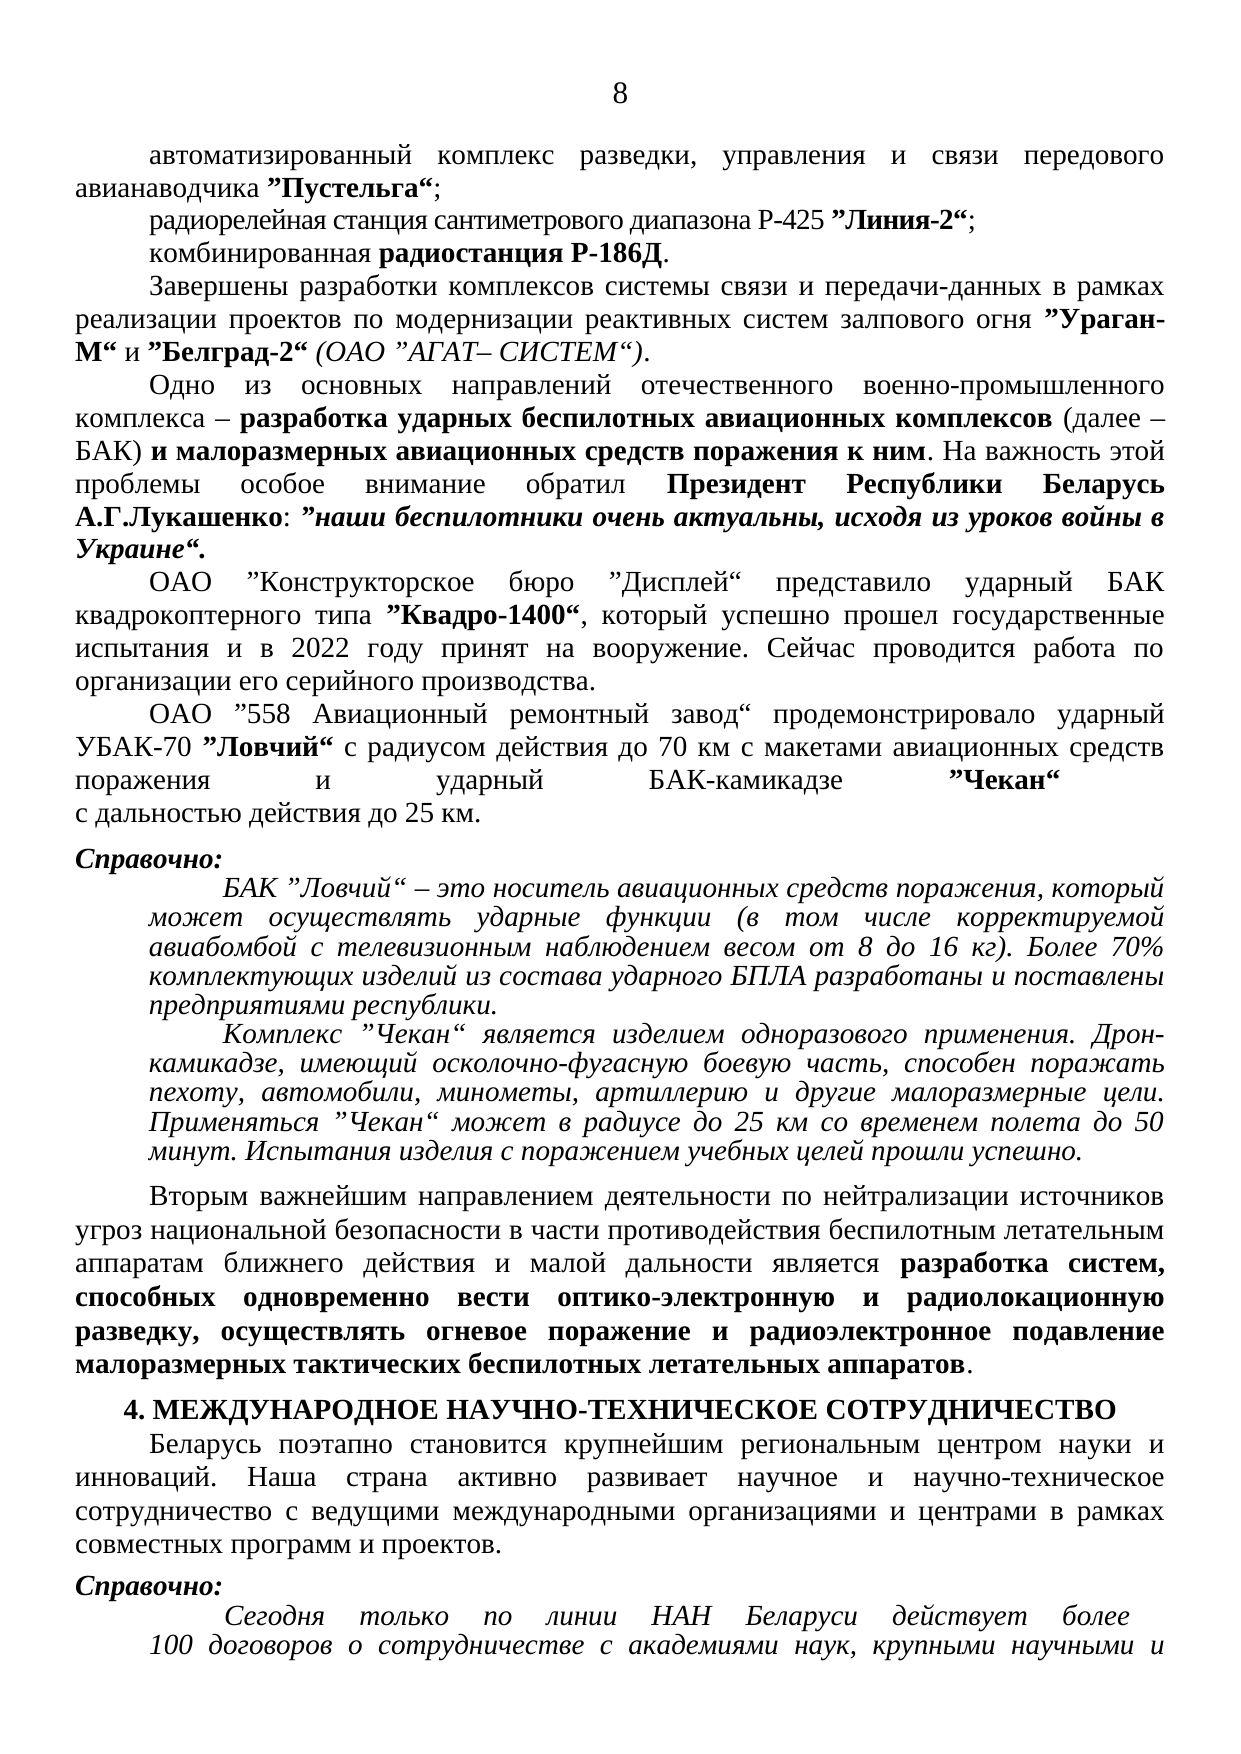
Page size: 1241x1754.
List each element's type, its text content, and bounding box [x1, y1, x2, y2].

text комбинированная радиостанция Р-186Д. [75, 236, 1165, 269]
text ОАО ”558 Авиационный ремонтный завод“ продемонстрировало ударный УБАК-70 ”Ловчий“ с радиусом действия до 70 км с макетами авиационных средств поражения и ударный БАК-камикадзе ”Чекан“ с дальностью действия до 25 км. [75, 697, 1165, 828]
text Комплекс ”Чекан“ является изделием одноразового применения. Дрон-камикадзе, имеющий осколочно-фугасную боевую часть, способен поражать пехоту, автомобили, минометы, артиллерию и другие малоразмерные цели. Применяться ”Чекан“ может в радиусе до 25 км со временем полета до 50 минут. Испытания изделия с поражением учебных целей прошли успешно. [149, 1020, 1165, 1166]
text Беларусь поэтапно становится крупнейшим региональным центром науки и инноваций. Наша страна активно развивает научное и научно-техническое сотрудничество с ведущими международными организациями и центрами в рамках совместных программ и проектов. [75, 1426, 1165, 1560]
text радиорелейная станция сантиметрового диапазона Р-425 ”Линия-2“; [75, 203, 1165, 236]
text Одно из основных направлений отечественного военно-промышленного комплекса – разработка ударных беспилотных авиационных комплексов (далее – БАК) и малоразмерных авиационных средств поражения к ним. На важность этой проблемы особое внимание обратил Президент Республики Беларусь А.Г.Лукашенко: ”наши беспилотники очень актуальны, исходя из уроков войны в Украине“. [75, 368, 1165, 565]
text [149, 1602, 1165, 1660]
text Завершены разработки комплексов системы связи и передачи-данных в рамках реализации проектов по модернизации реактивных систем залпового огня ”Ураган-М“ и ”Белград-2“ (ОАО ”АГАТ– СИСТЕМ“). [75, 269, 1165, 368]
text автоматизированный комплекс разведки, управления и связи передового авианаводчика ”Пустельга“; [75, 138, 1165, 203]
text Вторым важнейшим направлением деятельности по нейтрализации источников угроз национальной безопасности в части противодействия беспилотным летательным аппаратам ближнего действия и малой дальности является разработка систем, способных одновременно вести оптико-электронную и радиолокационную разведку, осуществлять огневое поражение и радиоэлектронное подавление малоразмерных тактических беспилотных летательных аппаратов. [75, 1178, 1165, 1380]
text Справочно: [75, 841, 1165, 874]
text 4. МЕЖДУНАРОДНОЕ НАУЧНО-ТЕХНИЧЕСКОЕ СОТРУДНИЧЕСТВО [75, 1392, 1165, 1426]
text БАК ”Ловчий“ – это носитель авиационных средств поражения, который может осуществлять ударные функции (в том числе корректируемой авиабомбой с телевизионным наблюдением весом от 8 до 16 кг). Более 70% комплектующих изделий из состава ударного БПЛА разработаны и поставлены предприятиями республики. [149, 874, 1165, 1020]
text Справочно: [75, 1572, 1165, 1602]
text ОАО ”Конструкторское бюро ”Дисплей“ представило ударный БАК квадрокоптерного типа ”Квадро-1400“, который успешно прошел государственные испытания и в 2022 году принят на вооружение. Сейчас проводится работа по организации его серийного производства. [75, 565, 1165, 697]
